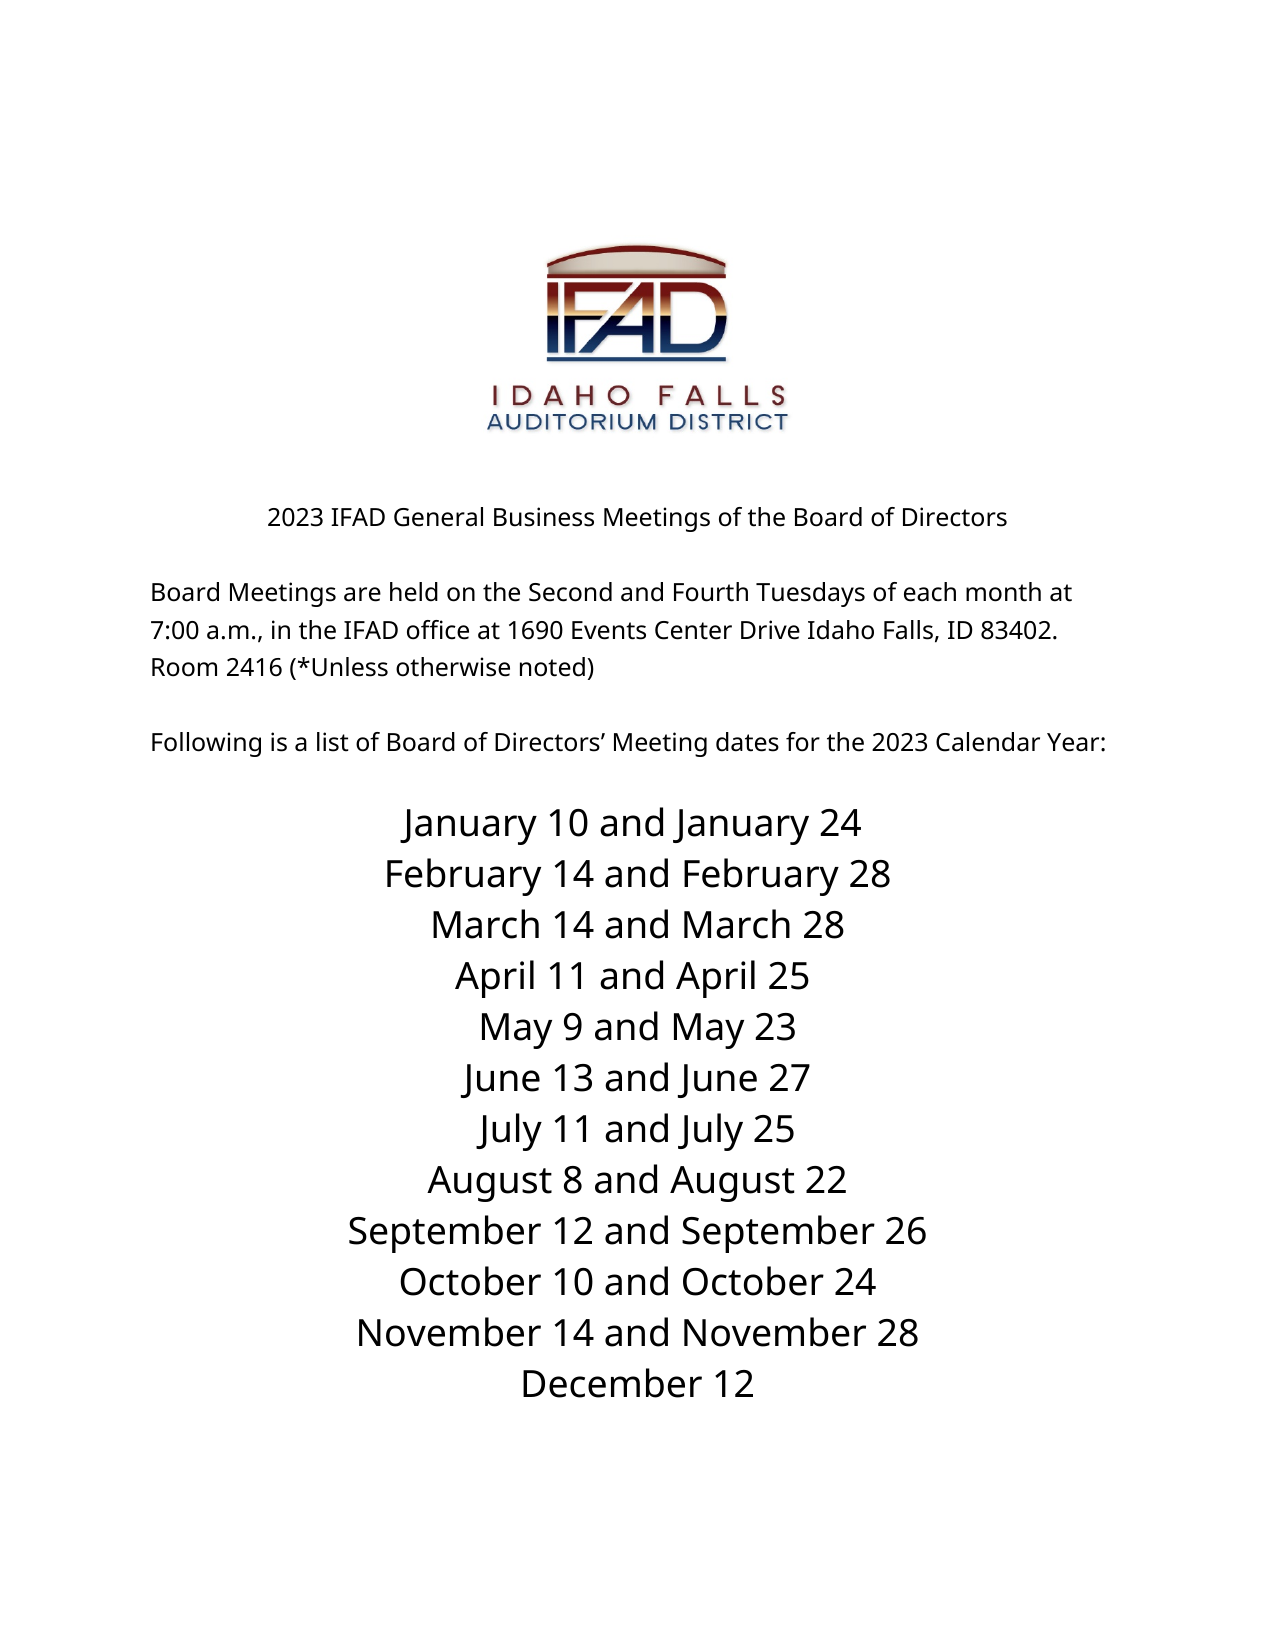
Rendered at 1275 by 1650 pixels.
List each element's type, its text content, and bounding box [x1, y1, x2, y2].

text January 10 and January 24 February 14 and February 28 March 14 and March 28 April 11 and April 25 May 9 and May 23 [150, 796, 1125, 1052]
text 2023 IFAD General Business Meetings of the Board of Directors [150, 497, 1125, 534]
text June 13 and June 27 July 11 and July 25 August 8 and August 22 September 12 and September 26 October 10 and October 24 November 14 and November 28 December 12 [150, 1052, 1125, 1409]
text Board Meetings are held on the Second and Fourth Tuesdays of each month at 7:00 a.m., in the IFAD office at 1690 Events Center Drive Idaho Falls, ID 83402. Room 2416 (*Unless otherwise noted) [150, 572, 1125, 684]
text Following is a list of Board of Directors’ Meeting dates for the 2023 Calendar Year: [150, 721, 1125, 759]
picture [481, 225, 794, 460]
